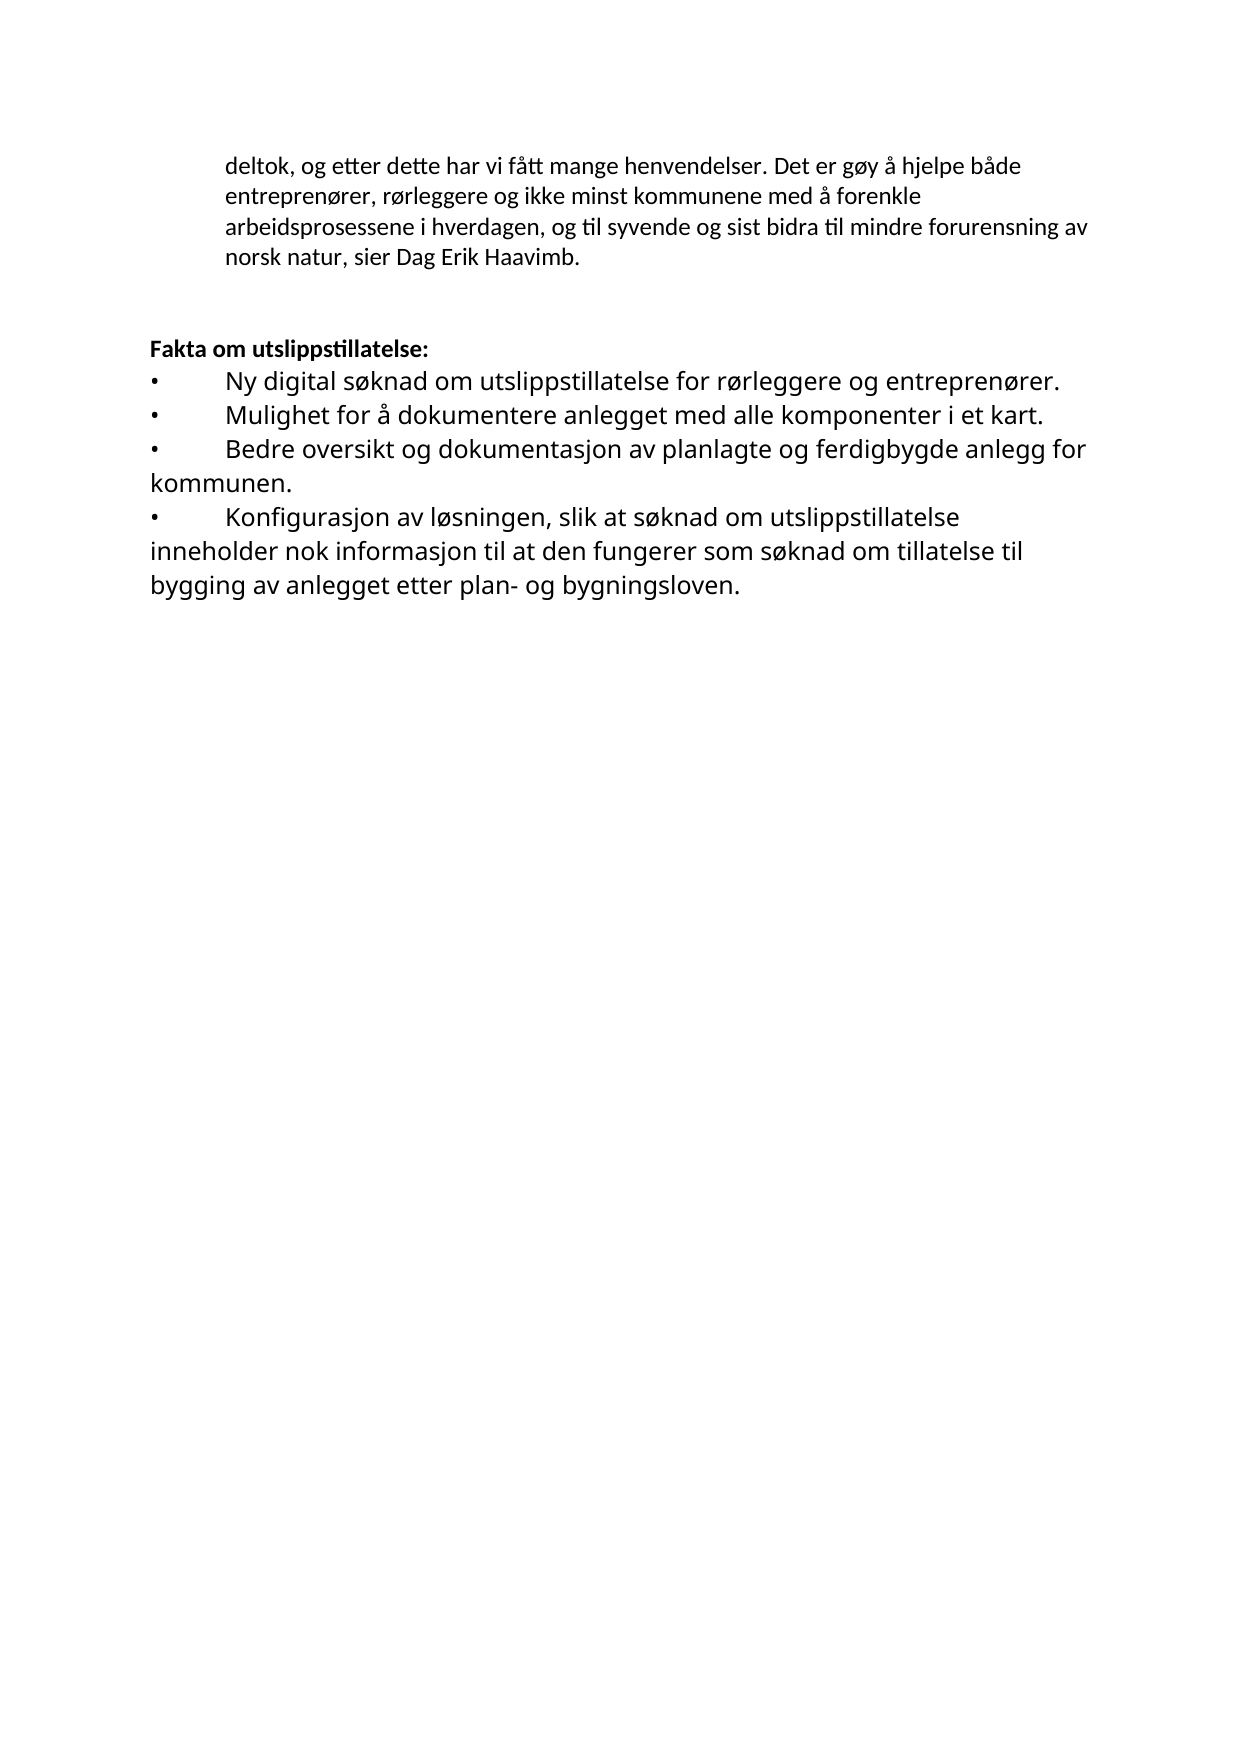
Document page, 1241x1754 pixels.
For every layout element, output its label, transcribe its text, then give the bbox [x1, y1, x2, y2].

list Bedre oversikt og dokumentasjon av planlagte og ferdigbygde anlegg for kommunen. [150, 432, 1090, 500]
text Fakta om utslippstillatelse: [150, 333, 1090, 364]
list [187, 150, 1090, 272]
list Ny digital søknad om utslippstillatelse for rørleggere og entreprenører. [150, 364, 1090, 398]
list Konfigurasjon av løsningen, slik at søknad om utslippstillatelse inneholder nok informasjon til at den fungerer som søknad om tillatelse til bygging av anlegget etter plan- og bygningsloven. [150, 500, 1090, 602]
list Mulighet for å dokumentere anlegget med alle komponenter i et kart. [150, 398, 1090, 432]
